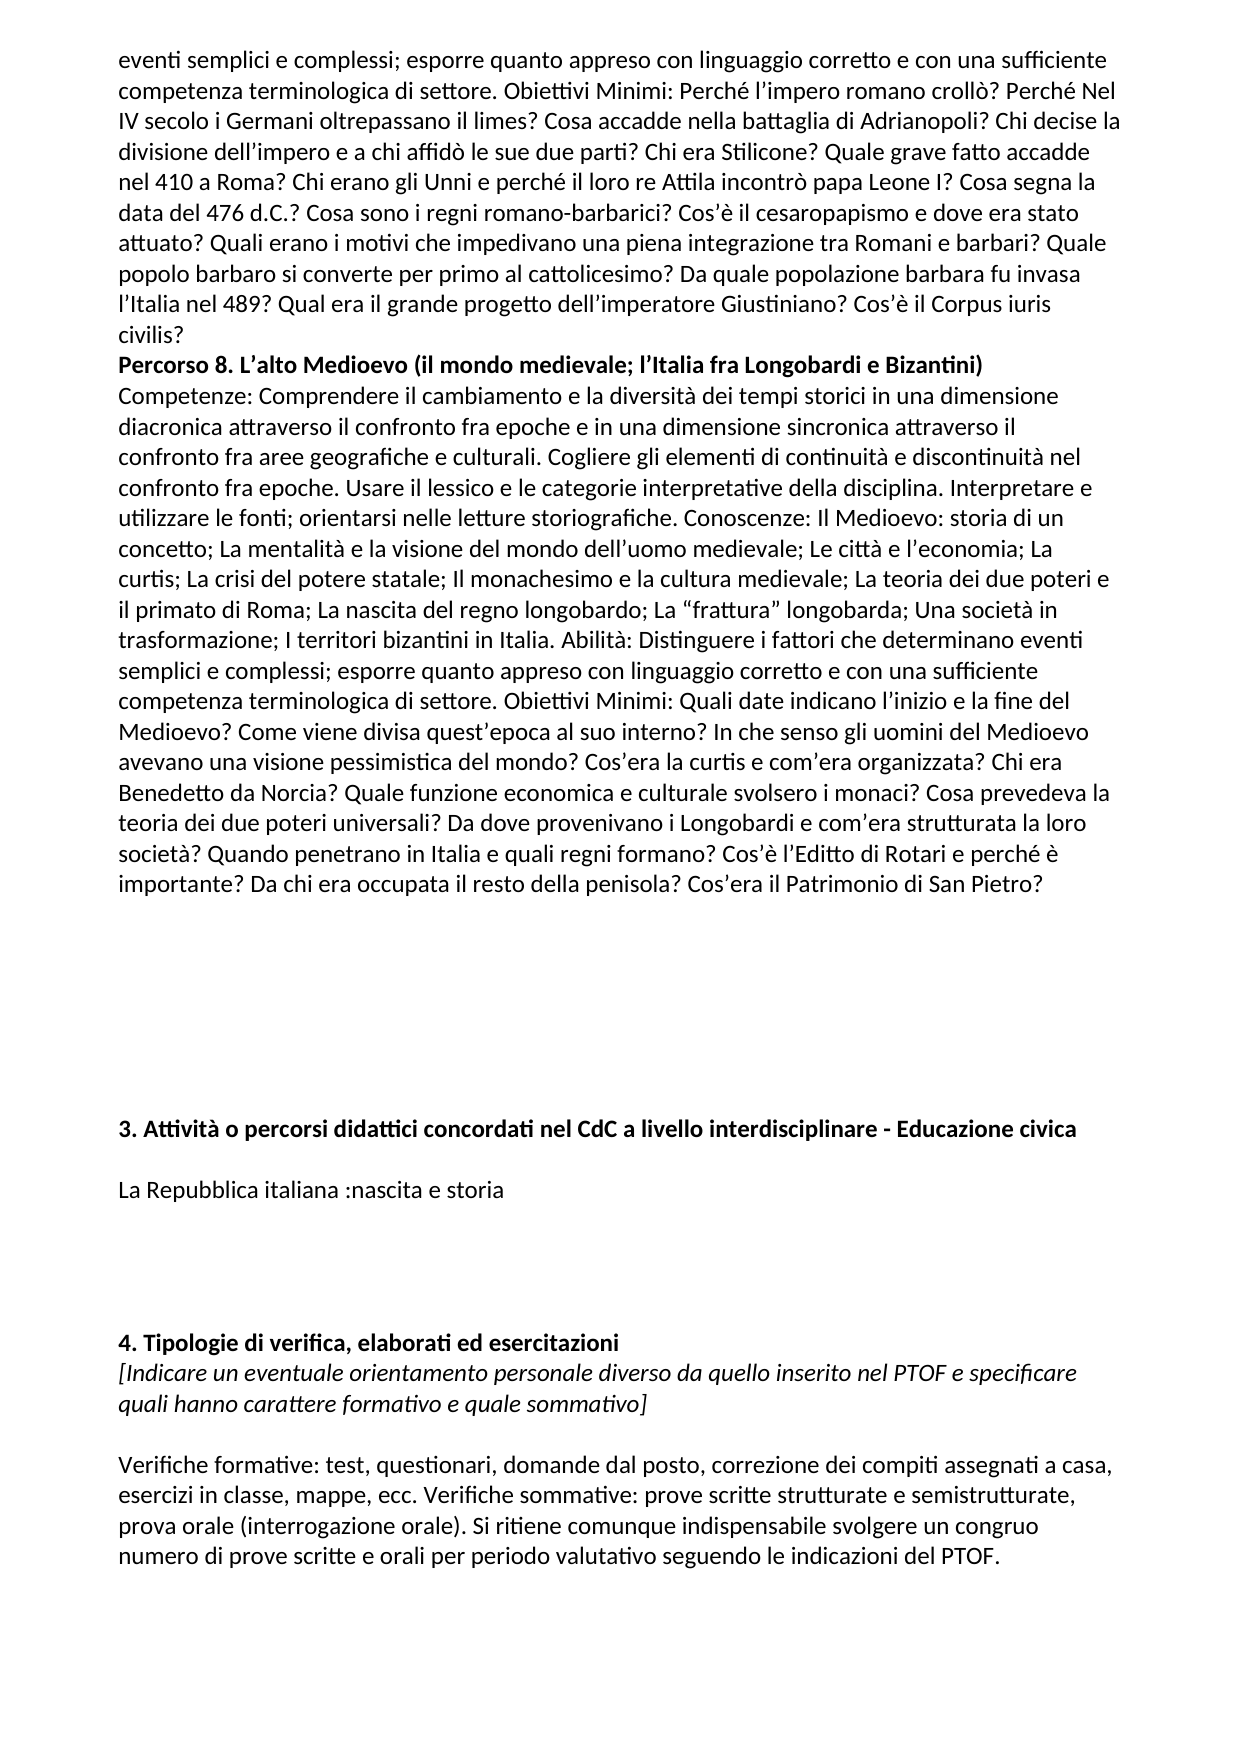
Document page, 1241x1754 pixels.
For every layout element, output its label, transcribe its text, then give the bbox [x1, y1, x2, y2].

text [118, 44, 1122, 349]
text Competenze: Comprendere il cambiamento e la diversità dei tempi storici in una dimensione diacronica attraverso il confronto fra epoche e in una dimensione sincronica attraverso il confronto fra aree geografiche e culturali. Cogliere gli elementi di continuità e discontinuità nel confronto fra epoche. Usare il lessico e le categorie interpretative della disciplina. Interpretare e utilizzare le fonti; orientarsi nelle letture storiografiche. Conoscenze: Il Medioevo: storia di un concetto; La mentalità e la visione del mondo dell’uomo medievale; Le città e l’economia; La curtis; La crisi del potere statale; Il monachesimo e la cultura medievale; La teoria dei due poteri e il primato di Roma; La nascita del regno longobardo; La “frattura” longobarda; Una società in trasformazione; I territori bizantini in Italia. Abilità: Distinguere i fattori che determinano eventi semplici e complessi; esporre quanto appreso con linguaggio corretto e con una sufficiente competenza terminologica di settore. Obiettivi Minimi: Quali date indicano l’inizio e la fine del Medioevo? Come viene divisa quest’epoca al suo interno? In che senso gli uomini del Medioevo avevano una visione pessimistica del mondo? Cos’era la curtis e com’era organizzata? Chi era Benedetto da Norcia? Quale funzione economica e culturale svolsero i monaci? Cosa prevedeva la teoria dei due poteri universali? Da dove provenivano i Longobardi e com’era strutturata la loro società? Quando penetrano in Italia e quali regni formano? Cos’è l’Editto di Rotari e perché è importante? Da chi era occupata il resto della penisola? Cos’era il Patrimonio di San Pietro? [118, 380, 1122, 899]
text 3. Attività o percorsi didattici concordati nel CdC a livello interdisciplinare - Educazione civica [118, 1113, 1122, 1144]
text [Indicare un eventuale orientamento personale diverso da quello inserito nel PTOF e specificare quali hanno carattere formativo e quale sommativo] [118, 1357, 1122, 1418]
text Percorso 8. L’alto Medioevo (il mondo medievale; l’Italia fra Longobardi e Bizantini) [118, 349, 1122, 380]
text 4. Tipologie di verifica, elaborati ed esercitazioni [118, 1327, 1122, 1357]
text Verifiche formative: test, questionari, domande dal posto, correzione dei compiti assegnati a casa, esercizi in classe, mappe, ecc. Verifiche sommative: prove scritte strutturate e semistrutturate, prova orale (interrogazione orale). Si ritiene comunque indispensabile svolgere un congruo numero di prove scritte e orali per periodo valutativo seguendo le indicazioni del PTOF. [118, 1449, 1122, 1571]
text La Repubblica italiana :nascita e storia [118, 1174, 1122, 1205]
